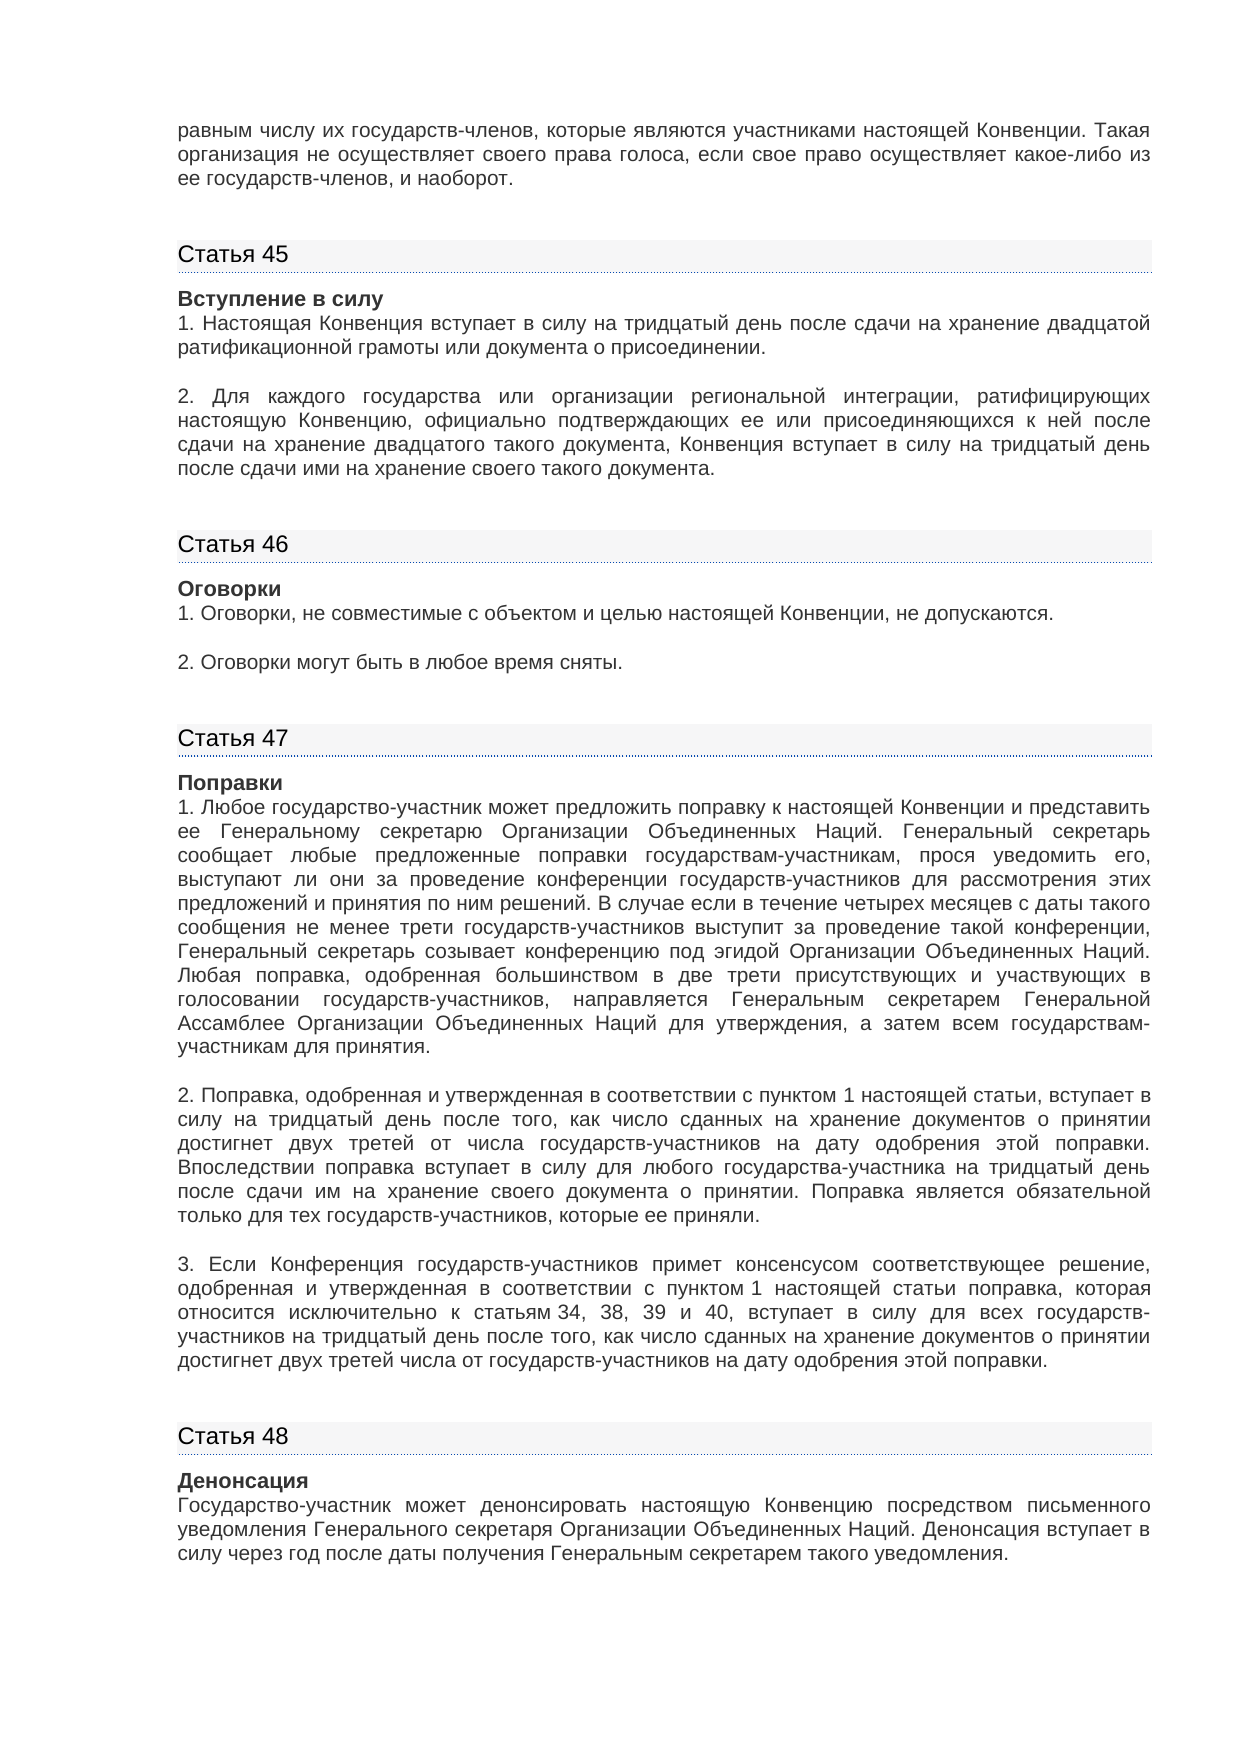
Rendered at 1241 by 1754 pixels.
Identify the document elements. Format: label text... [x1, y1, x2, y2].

text 1. Любое государство-участник может предложить поправку к настоящей Конвенции и представить ее Генеральному секретарю Организации Объединенных Наций. Генеральный секретарь сообщает любые предложенные поправки государствам-участникам, прося уведомить его, выступают ли они за проведение конференции государств-участников для рассмотрения этих предложений и принятия по ним решений. В случае если в течение четырех месяцев с даты такого сообщения не менее трети государств-участников выступит за проведение такой конференции, Генеральный секретарь созывает конференцию под эгидой Организации Объединенных Наций. Любая поправка, одобренная большинством в две трети присутствующих и участвующих в голосовании государств-участников, направляется Генеральным секретарем Генеральной Ассамблее Организации Объединенных Наций для утверждения, а затем всем государствам-участникам для принятия. [177, 795, 1152, 1058]
text Денонсация [177, 1468, 1152, 1493]
text Государство-участник может денонсировать настоящую Конвенцию посредством письменного уведомления Генерального секретаря Организации Объединенных Наций. Денонсация вступает в силу через год после даты получения Генеральным секретарем такого уведомления. [177, 1493, 1152, 1565]
text Статья 45 [177, 240, 1152, 273]
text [177, 118, 1152, 190]
text Статья 46 [177, 530, 1152, 563]
text 1. Настоящая Конвенция вступает в силу на тридцатый день после сдачи на хранение двадцатой ратификационной грамоты или документа о присоединении. [177, 311, 1152, 359]
text Поправки [177, 769, 1152, 795]
text 1. Оговорки, не совместимые с объектом и целью настоящей Конвенции, не допускаются. [177, 601, 1152, 625]
text Статья 48 [177, 1422, 1152, 1455]
text 3. Если Конференция государств-участников примет консенсусом соответствующее решение, одобренная и утвержденная в соответствии с пунктом 1 настоящей статьи поправка, которая относится исключительно к статьям 34, 38, 39 и 40, вступает в силу для всех государств-участников на тридцатый день после того, как число сданных на хранение документов о принятии достигнет двух третей числа от государств-участников на дату одобрения этой поправки. [177, 1252, 1152, 1372]
text Вступление в силу [177, 286, 1152, 311]
text 2. Поправка, одобренная и утвержденная в соответствии с пунктом 1 настоящей статьи, вступает в силу на тридцатый день после того, как число сданных на хранение документов о принятии достигнет двух третей от числа государств-участников на дату одобрения этой поправки. Впоследствии поправка вступает в силу для любого государства-участника на тридцатый день после сдачи им на хранение своего документа о принятии. Поправка является обязательной только для тех государств-участников, которые ее приняли. [177, 1083, 1152, 1227]
text Статья 47 [177, 724, 1152, 757]
text 2. Оговорки могут быть в любое время сняты. [177, 650, 1152, 674]
text Оговорки [177, 576, 1152, 601]
text 2. Для каждого государства или организации региональной интеграции, ратифицирующих настоящую Конвенцию, официально подтверждающих ее или присоединяющихся к ней после сдачи на хранение двадцатого такого документа, Конвенция вступает в силу на тридцатый день после сдачи ими на хранение своего такого документа. [177, 384, 1152, 480]
